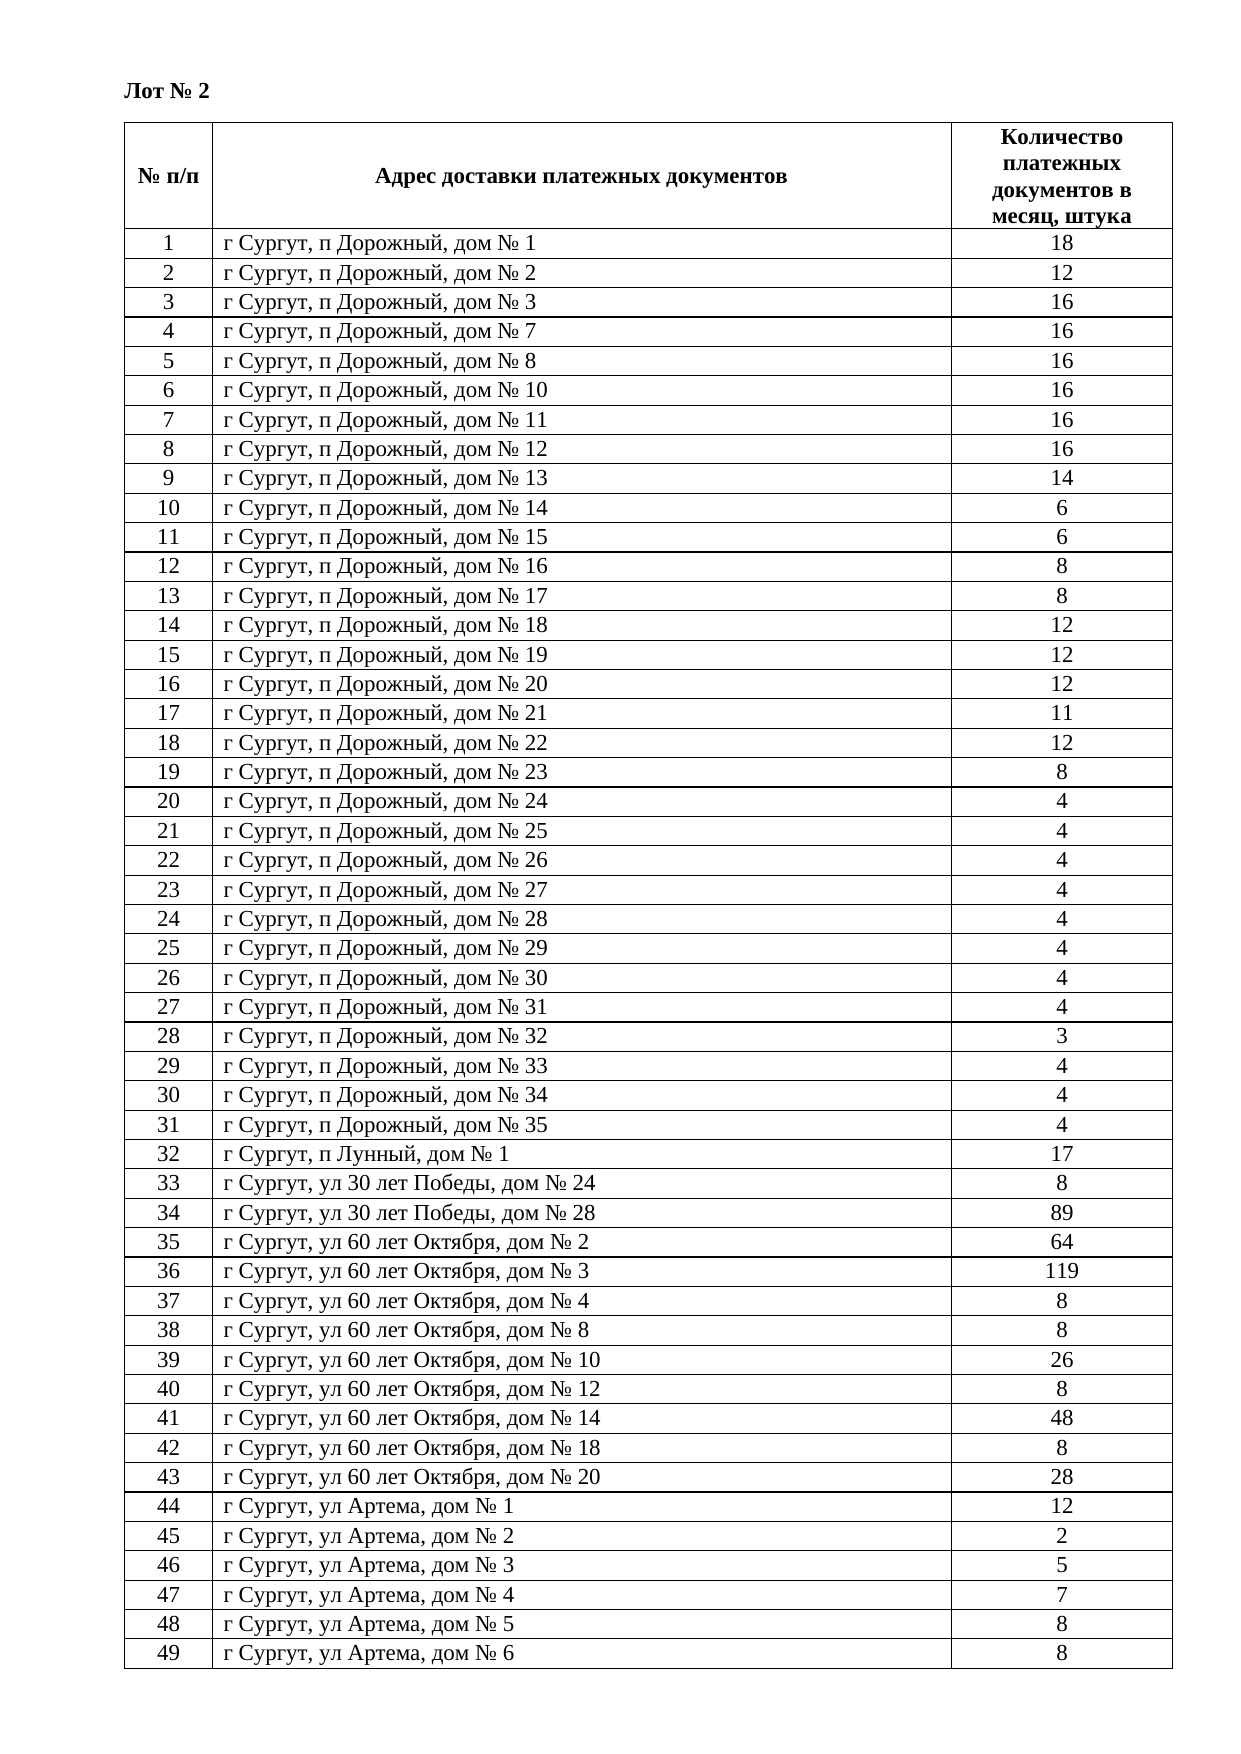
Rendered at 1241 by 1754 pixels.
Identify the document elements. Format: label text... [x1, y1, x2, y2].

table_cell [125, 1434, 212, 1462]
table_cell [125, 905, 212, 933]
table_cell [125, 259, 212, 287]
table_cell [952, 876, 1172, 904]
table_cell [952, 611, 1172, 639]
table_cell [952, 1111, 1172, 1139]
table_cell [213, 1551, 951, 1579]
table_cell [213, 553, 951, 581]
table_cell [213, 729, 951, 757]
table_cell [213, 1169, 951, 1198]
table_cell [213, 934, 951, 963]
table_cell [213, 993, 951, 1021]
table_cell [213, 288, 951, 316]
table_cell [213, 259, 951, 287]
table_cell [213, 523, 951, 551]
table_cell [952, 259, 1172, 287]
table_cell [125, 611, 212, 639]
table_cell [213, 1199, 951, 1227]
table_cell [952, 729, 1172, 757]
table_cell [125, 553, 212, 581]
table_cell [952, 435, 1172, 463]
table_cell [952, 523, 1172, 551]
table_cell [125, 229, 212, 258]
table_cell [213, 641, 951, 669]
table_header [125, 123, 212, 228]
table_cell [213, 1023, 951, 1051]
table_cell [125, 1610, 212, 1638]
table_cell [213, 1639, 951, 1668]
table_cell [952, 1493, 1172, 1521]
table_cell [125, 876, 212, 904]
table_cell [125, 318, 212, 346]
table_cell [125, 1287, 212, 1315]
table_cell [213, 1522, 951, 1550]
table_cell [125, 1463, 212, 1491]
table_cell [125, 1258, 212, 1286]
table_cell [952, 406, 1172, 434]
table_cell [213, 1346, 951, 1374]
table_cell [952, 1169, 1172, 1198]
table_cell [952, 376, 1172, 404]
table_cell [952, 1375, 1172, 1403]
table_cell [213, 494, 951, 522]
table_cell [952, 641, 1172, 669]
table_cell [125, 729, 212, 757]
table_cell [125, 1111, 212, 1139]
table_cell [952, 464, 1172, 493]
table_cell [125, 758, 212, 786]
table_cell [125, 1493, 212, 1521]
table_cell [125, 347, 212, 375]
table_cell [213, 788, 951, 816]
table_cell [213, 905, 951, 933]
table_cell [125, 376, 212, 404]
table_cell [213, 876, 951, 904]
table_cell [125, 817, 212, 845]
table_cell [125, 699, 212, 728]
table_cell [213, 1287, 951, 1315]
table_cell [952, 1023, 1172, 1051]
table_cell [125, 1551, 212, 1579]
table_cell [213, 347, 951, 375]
text Лот № 2 [124, 77, 1169, 103]
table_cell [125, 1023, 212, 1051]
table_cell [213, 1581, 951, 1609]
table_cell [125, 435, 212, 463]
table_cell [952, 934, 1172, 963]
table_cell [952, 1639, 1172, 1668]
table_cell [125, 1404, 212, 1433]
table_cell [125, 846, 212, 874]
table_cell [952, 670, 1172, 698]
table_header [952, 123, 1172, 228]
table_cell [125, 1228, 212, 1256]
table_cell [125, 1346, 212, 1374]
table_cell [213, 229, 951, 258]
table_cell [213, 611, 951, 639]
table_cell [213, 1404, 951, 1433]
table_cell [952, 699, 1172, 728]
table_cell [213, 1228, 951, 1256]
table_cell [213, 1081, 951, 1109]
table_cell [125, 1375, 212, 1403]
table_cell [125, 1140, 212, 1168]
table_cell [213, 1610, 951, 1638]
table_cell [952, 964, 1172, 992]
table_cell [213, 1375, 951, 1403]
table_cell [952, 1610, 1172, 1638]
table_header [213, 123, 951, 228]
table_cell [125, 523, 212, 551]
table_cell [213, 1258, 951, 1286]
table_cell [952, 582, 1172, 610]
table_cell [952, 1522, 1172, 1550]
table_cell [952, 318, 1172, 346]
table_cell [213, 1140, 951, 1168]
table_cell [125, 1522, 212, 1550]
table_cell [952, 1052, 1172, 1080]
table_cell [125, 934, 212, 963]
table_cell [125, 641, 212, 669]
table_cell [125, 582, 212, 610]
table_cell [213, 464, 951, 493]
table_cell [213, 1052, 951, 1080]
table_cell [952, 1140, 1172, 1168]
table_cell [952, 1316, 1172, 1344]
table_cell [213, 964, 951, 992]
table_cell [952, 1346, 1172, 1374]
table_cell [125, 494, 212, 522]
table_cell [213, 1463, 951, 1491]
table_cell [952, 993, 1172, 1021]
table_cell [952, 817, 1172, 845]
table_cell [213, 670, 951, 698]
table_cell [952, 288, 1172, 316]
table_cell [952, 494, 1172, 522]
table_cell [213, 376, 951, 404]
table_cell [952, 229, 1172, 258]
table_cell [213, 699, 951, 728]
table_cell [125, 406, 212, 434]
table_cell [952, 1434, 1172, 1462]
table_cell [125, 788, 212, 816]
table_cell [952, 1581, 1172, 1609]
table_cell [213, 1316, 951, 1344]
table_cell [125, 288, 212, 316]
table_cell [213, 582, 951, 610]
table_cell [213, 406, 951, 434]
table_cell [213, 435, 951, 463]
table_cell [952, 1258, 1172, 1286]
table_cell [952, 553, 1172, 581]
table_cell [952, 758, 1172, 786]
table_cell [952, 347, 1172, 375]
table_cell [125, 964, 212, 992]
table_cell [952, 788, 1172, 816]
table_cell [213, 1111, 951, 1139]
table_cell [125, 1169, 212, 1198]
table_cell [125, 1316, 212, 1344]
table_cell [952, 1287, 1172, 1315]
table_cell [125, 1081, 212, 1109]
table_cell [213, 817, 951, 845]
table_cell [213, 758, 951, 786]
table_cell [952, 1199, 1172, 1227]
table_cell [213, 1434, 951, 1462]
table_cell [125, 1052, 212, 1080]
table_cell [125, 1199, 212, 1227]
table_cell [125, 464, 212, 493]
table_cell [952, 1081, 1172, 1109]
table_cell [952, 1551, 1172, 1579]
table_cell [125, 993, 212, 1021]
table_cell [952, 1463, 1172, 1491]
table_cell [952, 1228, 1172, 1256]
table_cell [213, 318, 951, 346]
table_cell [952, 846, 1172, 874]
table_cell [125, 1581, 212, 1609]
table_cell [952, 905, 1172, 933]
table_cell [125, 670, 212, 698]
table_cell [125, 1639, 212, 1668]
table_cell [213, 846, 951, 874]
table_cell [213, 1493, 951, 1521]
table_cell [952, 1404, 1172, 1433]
